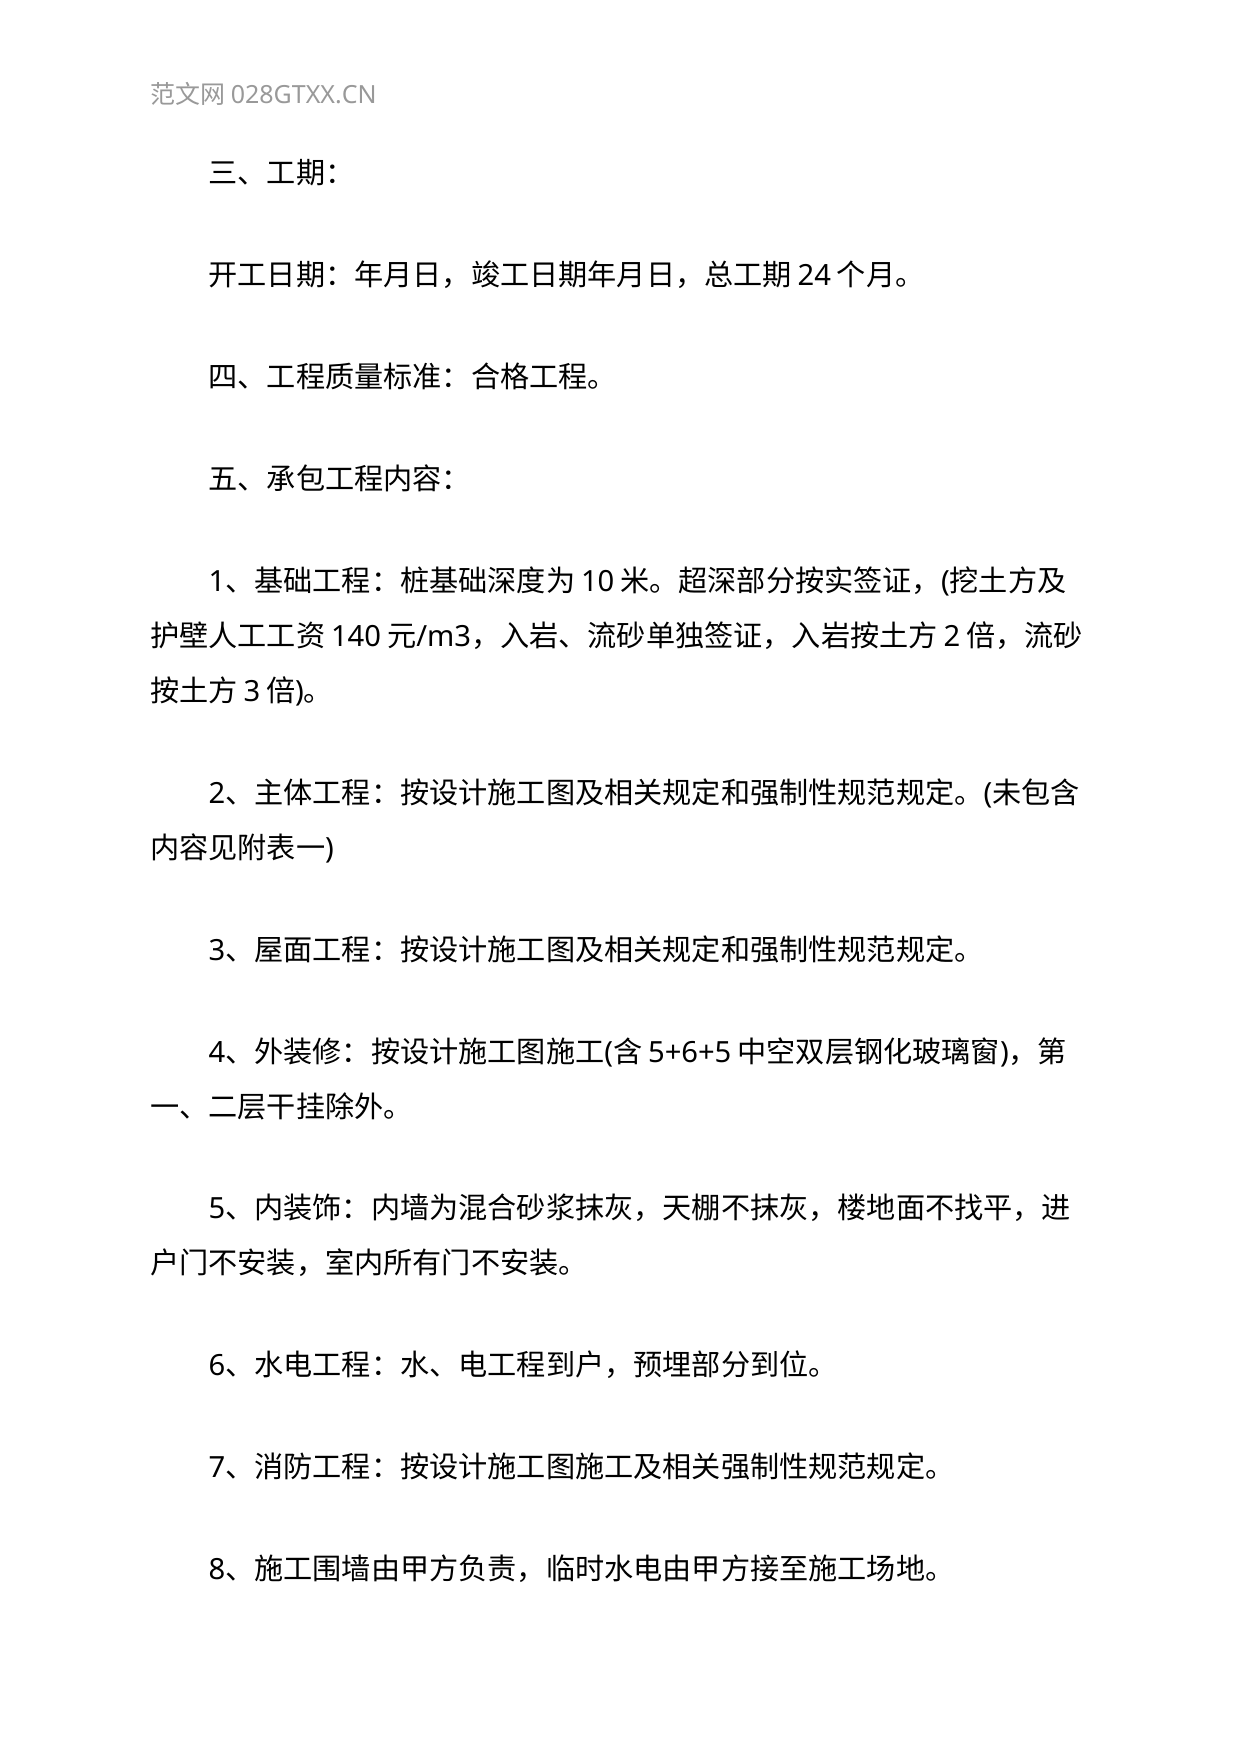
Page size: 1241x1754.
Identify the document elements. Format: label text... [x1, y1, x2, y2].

text 4、外装修：按设计施工图施工(含5+6+5中空双层钢化玻璃窗)，第一、二层干挂除外。 [150, 1028, 1090, 1126]
text 8、施工围墙由甲方负责，临时水电由甲方接至施工场地。 [150, 1546, 1090, 1588]
text 五、承包工程内容： [150, 456, 1090, 498]
text 开工日期：年月日，竣工日期年月日，总工期24个月。 [150, 252, 1090, 294]
text 3、屋面工程：按设计施工图及相关规定和强制性规范规定。 [150, 926, 1090, 969]
text 7、消防工程：按设计施工图施工及相关强制性规范规定。 [150, 1444, 1090, 1486]
text 三、工期： [150, 150, 1090, 192]
text 2、主体工程：按设计施工图及相关规定和强制性规范规定。(未包含内容见附表一) [150, 769, 1090, 867]
text 1、基础工程：桩基础深度为10米。超深部分按实签证，(挖土方及护壁人工工资140元/m3，入岩、流砂单独签证，入岩按土方2倍，流砂按土方3倍)。 [150, 557, 1090, 710]
text 5、内装饰：内墙为混合砂浆抹灰，天棚不抹灰，楼地面不找平，进户门不安装，室内所有门不安装。 [150, 1185, 1090, 1282]
text 四、工程质量标准：合格工程。 [150, 354, 1090, 396]
text 6、水电工程：水、电工程到户，预埋部分到位。 [150, 1342, 1090, 1384]
